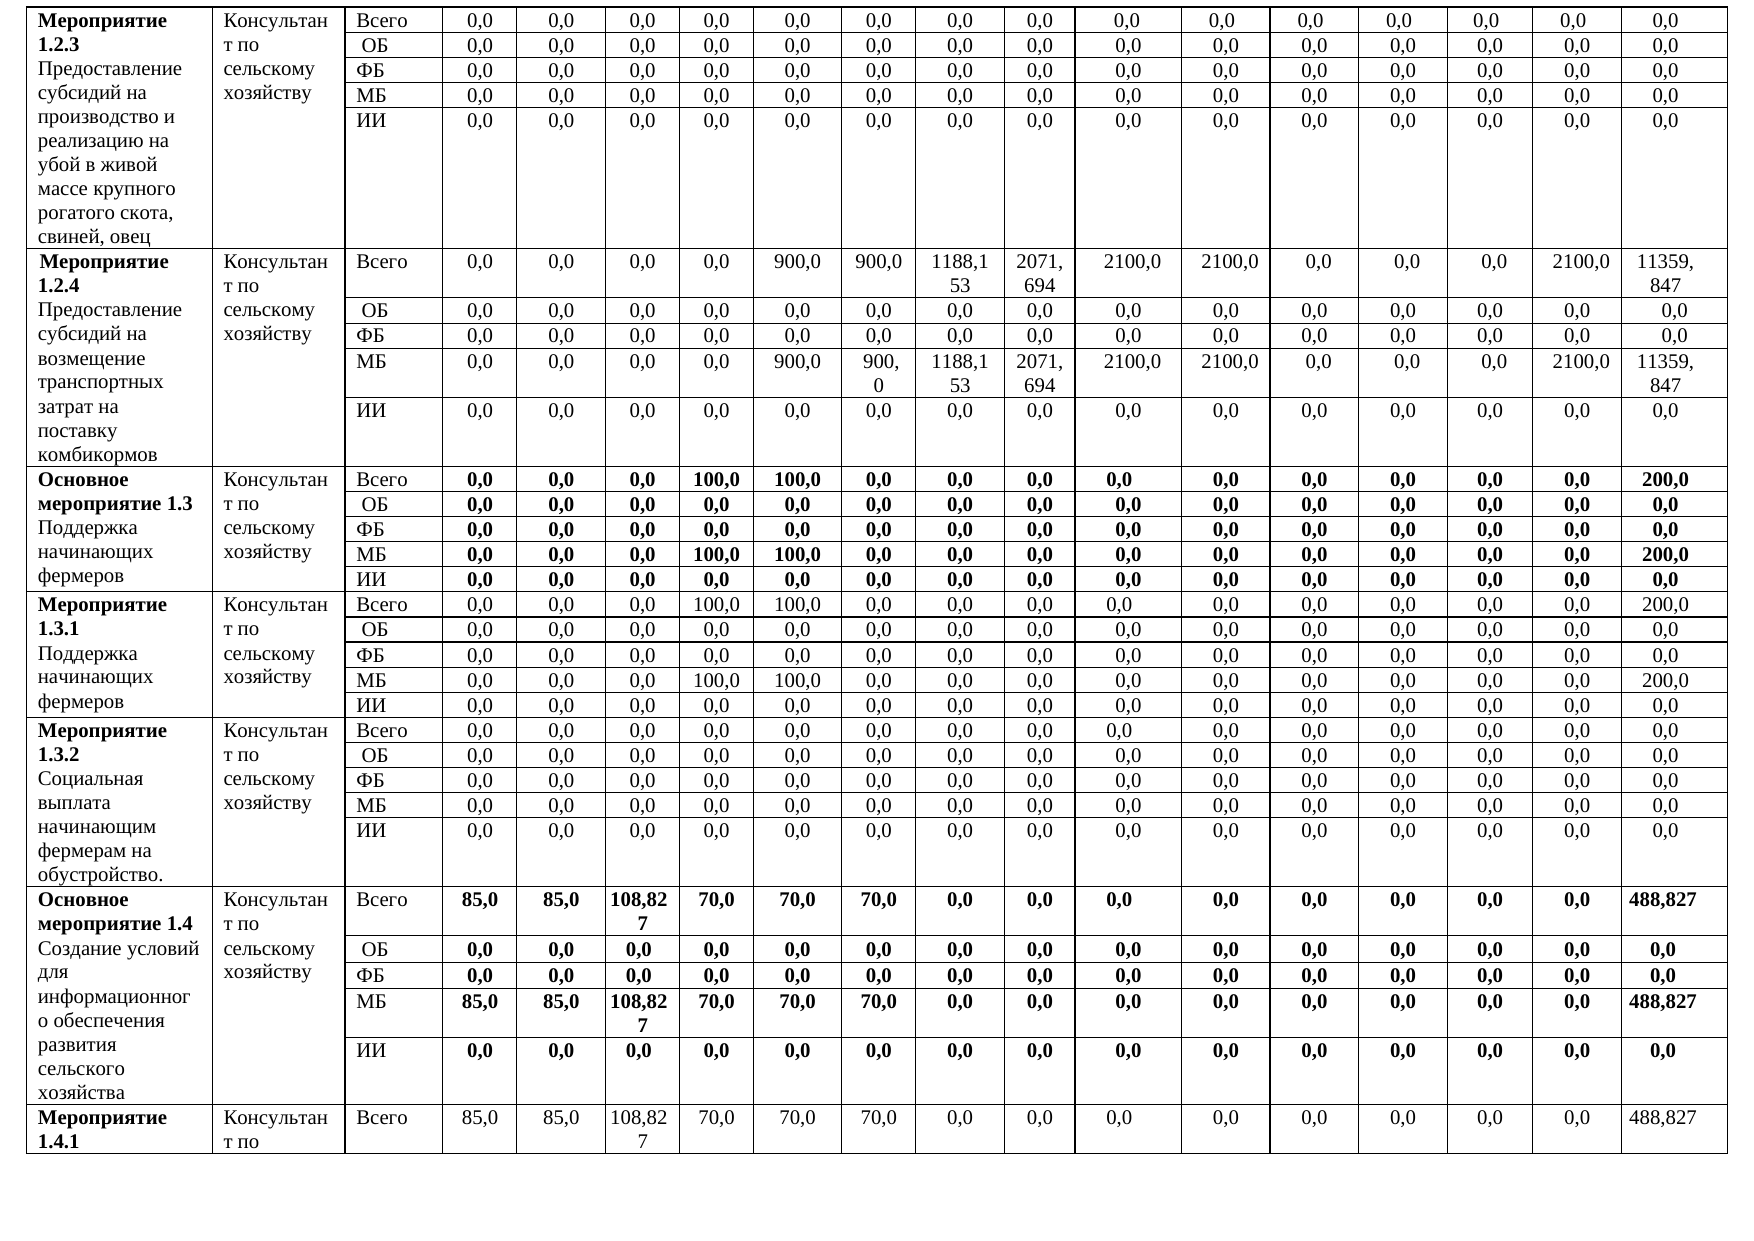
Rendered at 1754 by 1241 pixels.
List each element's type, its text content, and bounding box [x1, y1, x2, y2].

table_cell 0,0 [1359, 768, 1447, 792]
table_cell 0,0 [680, 8, 753, 32]
table_cell 11359,847 [1622, 349, 1727, 397]
table_cell 0,0 [1448, 83, 1532, 107]
table_cell 0,0 [1271, 818, 1358, 886]
table_cell 0,0 [1182, 1105, 1269, 1153]
table_cell 85,0 [517, 1105, 605, 1153]
table_cell ОБ [346, 936, 442, 962]
table_cell 0,0 [1448, 887, 1532, 935]
table_cell 0,0 [1359, 298, 1447, 322]
table_cell 0,0 [1448, 1038, 1532, 1104]
table_cell 0,0 [517, 467, 605, 491]
table_cell 0,0 [1271, 793, 1358, 817]
table_cell 0,0 [754, 324, 841, 347]
table_cell 0,0 [1622, 818, 1727, 886]
table_cell 0,0 [1271, 83, 1358, 107]
table_cell 0,0 [842, 793, 915, 817]
table_cell 0,0 [916, 567, 1004, 591]
table_cell 0,0 [916, 718, 1004, 742]
table_cell 0,0 [1076, 298, 1181, 322]
table_cell 0,0 [517, 936, 605, 962]
table_cell 0,0 [842, 567, 915, 591]
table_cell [213, 8, 344, 248]
table_cell 0,0 [916, 818, 1004, 886]
table_cell 0,0 [1448, 818, 1532, 886]
table_cell ИИ [346, 818, 442, 886]
table_cell 0,0 [916, 743, 1004, 767]
table_cell 0,0 [680, 743, 753, 767]
table_cell 0,0 [606, 963, 679, 988]
table_cell 0,0 [1271, 517, 1358, 541]
table_cell 0,0 [842, 818, 915, 886]
table_cell 0,0 [606, 793, 679, 817]
table_cell 0,0 [443, 793, 516, 817]
table_cell 0,0 [1622, 693, 1727, 717]
table_cell 0,0 [1271, 592, 1358, 616]
table_cell 85,0 [517, 887, 605, 935]
table_cell 0,0 [517, 398, 605, 466]
table_cell 0,0 [1005, 718, 1074, 742]
table_cell 0,0 [1076, 517, 1181, 541]
table_cell ФБ [346, 643, 442, 667]
table_cell 0,0 [1622, 492, 1727, 516]
table_cell 0,0 [842, 693, 915, 717]
table_cell Всего [346, 249, 442, 297]
table_cell 0,0 [1182, 718, 1269, 742]
table_cell 0,0 [1448, 298, 1532, 322]
table_cell 0,0 [1005, 108, 1074, 248]
table_cell 0,0 [443, 963, 516, 988]
table_cell МБ [346, 793, 442, 817]
table_cell 0,0 [680, 1038, 753, 1104]
table_cell 0,0 [680, 643, 753, 667]
table_cell 0,0 [1359, 1105, 1447, 1153]
table_cell 0,0 [443, 324, 516, 347]
table_cell 0,0 [754, 718, 841, 742]
table_cell 0,0 [1271, 718, 1358, 742]
table_cell 0,0 [842, 542, 915, 566]
table_cell 0,0 [1271, 249, 1358, 297]
table_cell 0,0 [1005, 818, 1074, 886]
table_cell 0,0 [680, 58, 753, 82]
table_cell 0,0 [443, 643, 516, 667]
table_cell 0,0 [1076, 989, 1181, 1037]
table_cell Всего [346, 718, 442, 742]
table_cell 0,0 [1076, 963, 1181, 988]
table_cell 0,0 [517, 768, 605, 792]
table_cell 0,0 [606, 542, 679, 566]
table_cell 0,0 [1359, 542, 1447, 566]
table_cell 488,827 [1622, 989, 1727, 1037]
table_cell 0,0 [680, 936, 753, 962]
table_cell Всего [346, 592, 442, 616]
table_cell 0,0 [1182, 324, 1269, 347]
table_cell 0,0 [1005, 467, 1074, 491]
table_cell ИИ [346, 1038, 442, 1104]
table_cell 0,0 [916, 33, 1004, 57]
table_cell 0,0 [606, 936, 679, 962]
table_cell 0,0 [1005, 743, 1074, 767]
table_cell 0,0 [1359, 643, 1447, 667]
table_cell 200,0 [1622, 592, 1727, 616]
table_cell 0,0 [1448, 592, 1532, 616]
table_cell 0,0 [443, 467, 516, 491]
table_cell 0,0 [842, 33, 915, 57]
table_cell 0,0 [754, 8, 841, 32]
table_cell 70,0 [754, 989, 841, 1037]
table_cell 0,0 [1359, 989, 1447, 1037]
table_cell 100,0 [680, 592, 753, 616]
table_cell 70,0 [680, 887, 753, 935]
table_cell 0,0 [1182, 793, 1269, 817]
table_cell 0,0 [916, 542, 1004, 566]
table_cell 0,0 [517, 108, 605, 248]
table_cell 0,0 [1448, 249, 1532, 297]
table_cell 0,0 [1533, 743, 1621, 767]
table_cell 0,0 [1271, 1038, 1358, 1104]
table_cell 108,827 [606, 1105, 679, 1153]
table_cell 0,0 [1359, 936, 1447, 962]
table_cell 0,0 [1533, 592, 1621, 616]
table_cell Консультант по сельскому хозяйству [213, 718, 344, 886]
table_cell 2100,0 [1182, 349, 1269, 397]
table_cell 0,0 [1182, 8, 1269, 32]
table_cell 0,0 [916, 398, 1004, 466]
table_cell 0,0 [1182, 818, 1269, 886]
table_cell 0,0 [1076, 592, 1181, 616]
table_cell 0,0 [1359, 517, 1447, 541]
table_cell 0,0 [1533, 643, 1621, 667]
table_cell Основное мероприятие 1.3 Поддержка начинающих фермеров [27, 467, 212, 591]
table_cell 0,0 [680, 618, 753, 641]
table_cell 0,0 [1182, 1038, 1269, 1104]
table_cell 0,0 [916, 58, 1004, 82]
table_cell 0,0 [606, 33, 679, 57]
table_cell 0,0 [842, 8, 915, 32]
table_cell 0,0 [1076, 108, 1181, 248]
table_cell 0,0 [1533, 1038, 1621, 1104]
table_cell 0,0 [1533, 668, 1621, 692]
table_cell 0,0 [1076, 8, 1181, 32]
table_cell 0,0 [1005, 58, 1074, 82]
table_cell 0,0 [680, 818, 753, 886]
table_cell 0,0 [1182, 542, 1269, 566]
table_cell 0,0 [754, 567, 841, 591]
table_cell 0,0 [1271, 668, 1358, 692]
table_cell 0,0 [1533, 693, 1621, 717]
table_cell 0,0 [1359, 8, 1447, 32]
table_cell 0,0 [842, 618, 915, 641]
table_cell 0,0 [1182, 989, 1269, 1037]
table_cell 0,0 [1005, 33, 1074, 57]
table_cell 0,0 [1076, 33, 1181, 57]
table_cell 0,0 [606, 398, 679, 466]
table_cell 0,0 [680, 324, 753, 347]
table_cell 70,0 [842, 887, 915, 935]
table_cell 0,0 [842, 108, 915, 248]
table_cell 0,0 [606, 249, 679, 297]
table_cell 0,0 [1182, 58, 1269, 82]
table_cell 0,0 [916, 324, 1004, 347]
table_cell 0,0 [1271, 298, 1358, 322]
table_cell 0,0 [1271, 542, 1358, 566]
table_cell 0,0 [606, 818, 679, 886]
table_cell 0,0 [606, 83, 679, 107]
table_cell 0,0 [1359, 618, 1447, 641]
table_cell 0,0 [1182, 936, 1269, 962]
table_cell 0,0 [1622, 398, 1727, 466]
table_cell 0,0 [443, 349, 516, 397]
table_cell 0,0 [1076, 743, 1181, 767]
table_cell 0,0 [443, 492, 516, 516]
table_cell 0,0 [1448, 108, 1532, 248]
table_cell 0,0 [517, 818, 605, 886]
table_cell 0,0 [1359, 668, 1447, 692]
table_cell 0,0 [680, 492, 753, 516]
table_cell 0,0 [1533, 467, 1621, 491]
table_cell 0,0 [443, 592, 516, 616]
table_cell 0,0 [916, 1038, 1004, 1104]
table_cell 0,0 [1182, 592, 1269, 616]
table_cell 70,0 [754, 887, 841, 935]
table_cell 0,0 [842, 643, 915, 667]
table_cell 0,0 [443, 298, 516, 322]
table_cell 0,0 [1622, 743, 1727, 767]
table_cell 85,0 [443, 887, 516, 935]
table_cell 0,0 [1448, 517, 1532, 541]
table_cell 0,0 [1533, 398, 1621, 466]
table_cell 0,0 [1005, 324, 1074, 347]
table_cell 0,0 [443, 83, 516, 107]
table_cell 70,0 [754, 1105, 841, 1153]
table_cell 0,0 [754, 936, 841, 962]
table_cell 100,0 [680, 467, 753, 491]
table_cell 0,0 [754, 33, 841, 57]
table_cell 0,0 [1448, 963, 1532, 988]
table_cell 0,0 [1271, 8, 1358, 32]
table_cell 2100,0 [1533, 349, 1621, 397]
table_cell 0,0 [1533, 818, 1621, 886]
table_cell 0,0 [1271, 936, 1358, 962]
table_cell 0,0 [1622, 567, 1727, 591]
table_cell 0,0 [517, 618, 605, 641]
table_cell 0,0 [1271, 693, 1358, 717]
table_cell 0,0 [1359, 58, 1447, 82]
table_cell 0,0 [1005, 936, 1074, 962]
table_cell 0,0 [1271, 963, 1358, 988]
table_cell 0,0 [680, 963, 753, 988]
table_cell 0,0 [1622, 618, 1727, 641]
table_cell Всего [346, 887, 442, 935]
table_cell 0,0 [1533, 936, 1621, 962]
table_cell 0,0 [1076, 1038, 1181, 1104]
table_cell 0,0 [1076, 324, 1181, 347]
table_cell 0,0 [1622, 793, 1727, 817]
table_cell 0,0 [1359, 324, 1447, 347]
table_cell 0,0 [606, 693, 679, 717]
table_cell ФБ [346, 768, 442, 792]
table_cell МБ [346, 349, 442, 397]
table_cell 0,0 [1533, 298, 1621, 322]
table_cell 2100,0 [1076, 349, 1181, 397]
table_cell 0,0 [443, 58, 516, 82]
table_cell 0,0 [916, 492, 1004, 516]
table_cell 0,0 [680, 349, 753, 397]
table_cell 0,0 [606, 517, 679, 541]
table_cell 100,0 [680, 542, 753, 566]
table_cell 0,0 [606, 618, 679, 641]
table_cell 0,0 [754, 818, 841, 886]
table_cell 0,0 [1448, 936, 1532, 962]
table_cell 0,0 [517, 693, 605, 717]
table_cell ИИ [346, 567, 442, 591]
table_cell 0,0 [517, 668, 605, 692]
table_cell 0,0 [1076, 693, 1181, 717]
table_cell 0,0 [1359, 33, 1447, 57]
table_cell 100,0 [754, 467, 841, 491]
table_cell 0,0 [1448, 668, 1532, 692]
table_cell 0,0 [916, 963, 1004, 988]
table_cell 0,0 [680, 298, 753, 322]
table_cell 200,0 [1622, 668, 1727, 692]
table_cell 0,0 [606, 467, 679, 491]
table_cell Консультант по сельскому хозяйству [213, 592, 344, 717]
table_cell 0,0 [1076, 1105, 1181, 1153]
table_cell 0,0 [754, 492, 841, 516]
table_cell 0,0 [1005, 768, 1074, 792]
table_cell 0,0 [1359, 592, 1447, 616]
table_cell 0,0 [606, 668, 679, 692]
table_cell 0,0 [1271, 324, 1358, 347]
table_cell 0,0 [1622, 33, 1727, 57]
table_cell 0,0 [916, 83, 1004, 107]
table_cell 0,0 [517, 492, 605, 516]
table_cell 0,0 [1005, 567, 1074, 591]
table_cell 0,0 [680, 718, 753, 742]
table_cell 0,0 [443, 768, 516, 792]
table_cell МБ [346, 83, 442, 107]
table_cell 0,0 [1182, 83, 1269, 107]
table_cell 0,0 [754, 108, 841, 248]
table_cell 0,0 [1622, 643, 1727, 667]
table_cell 0,0 [680, 83, 753, 107]
table_cell 2100,0 [1182, 249, 1269, 297]
table_cell 0,0 [606, 58, 679, 82]
table_cell 0,0 [916, 887, 1004, 935]
table_cell 0,0 [1271, 567, 1358, 591]
table_cell 0,0 [1533, 8, 1621, 32]
table_cell 0,0 [1182, 618, 1269, 641]
table_cell 70,0 [842, 989, 915, 1037]
table_cell МБ [346, 989, 442, 1037]
table_cell 0,0 [1005, 793, 1074, 817]
table_cell 0,0 [1533, 108, 1621, 248]
table_cell 11359,847 [1622, 249, 1727, 297]
table_cell 0,0 [1448, 793, 1532, 817]
table_cell Всего [346, 467, 442, 491]
table_cell 0,0 [1533, 324, 1621, 347]
table_cell 0,0 [1448, 1105, 1532, 1153]
table_cell 0,0 [517, 324, 605, 347]
table_cell 900,0 [842, 249, 915, 297]
table_cell 0,0 [443, 936, 516, 962]
table_cell 100,0 [680, 668, 753, 692]
table_cell 0,0 [1271, 989, 1358, 1037]
table_cell 0,0 [1076, 83, 1181, 107]
table_cell 0,0 [606, 567, 679, 591]
table_cell Консультант по сельскому хозяйству [213, 887, 344, 1104]
table_cell 0,0 [1005, 887, 1074, 935]
table_cell 0,0 [443, 33, 516, 57]
table_cell 0,0 [1448, 768, 1532, 792]
table_cell 0,0 [1076, 936, 1181, 962]
table_cell 0,0 [443, 718, 516, 742]
table_cell 0,0 [1076, 718, 1181, 742]
table_cell 0,0 [680, 567, 753, 591]
table_cell 0,0 [1271, 768, 1358, 792]
table_cell МБ [346, 668, 442, 692]
table_cell 0,0 [1533, 492, 1621, 516]
table_cell 2071,694 [1005, 349, 1074, 397]
table_cell 0,0 [1448, 58, 1532, 82]
table_cell 0,0 [916, 592, 1004, 616]
table_cell 0,0 [606, 592, 679, 616]
table_cell 0,0 [1359, 249, 1447, 297]
table_cell 0,0 [606, 718, 679, 742]
table_cell 0,0 [1182, 33, 1269, 57]
table_cell 0,0 [754, 398, 841, 466]
table_cell Основное мероприятие 1.4 Создание условий для информационного обеспечения развития сельского хозяйства [27, 887, 212, 1104]
table_cell 0,0 [916, 768, 1004, 792]
table_cell 0,0 [1622, 963, 1727, 988]
table_cell 0,0 [443, 668, 516, 692]
table_cell 0,0 [842, 1038, 915, 1104]
table_cell 0,0 [1359, 793, 1447, 817]
table_cell 0,0 [1622, 936, 1727, 962]
table_cell 0,0 [1359, 887, 1447, 935]
table_cell 0,0 [1533, 83, 1621, 107]
table_cell 0,0 [1622, 108, 1727, 248]
table_cell 0,0 [1182, 643, 1269, 667]
table_cell 0,0 [1271, 743, 1358, 767]
table_cell ИИ [346, 108, 442, 248]
table_cell 0,0 [1359, 398, 1447, 466]
table_cell 0,0 [606, 349, 679, 397]
table_cell 0,0 [1359, 492, 1447, 516]
table_cell Мероприятие 1.3.2 Социальная выплата начинающим фермерам на обустройство. [27, 718, 212, 886]
table_cell 0,0 [517, 33, 605, 57]
table_cell 0,0 [1271, 58, 1358, 82]
table_cell 0,0 [680, 768, 753, 792]
table_cell 0,0 [1448, 743, 1532, 767]
table_cell 0,0 [1182, 492, 1269, 516]
table_cell 0,0 [1005, 83, 1074, 107]
table_cell 0,0 [916, 693, 1004, 717]
table_cell 488,827 [1622, 887, 1727, 935]
table_cell ОБ [346, 298, 442, 322]
table_cell 0,0 [1005, 963, 1074, 988]
table_cell 0,0 [1005, 517, 1074, 541]
table_cell 0,0 [1359, 693, 1447, 717]
table_cell 0,0 [1005, 298, 1074, 322]
table_cell 0,0 [1533, 768, 1621, 792]
table_cell 70,0 [680, 1105, 753, 1153]
table_cell 0,0 [443, 108, 516, 248]
table_cell 0,0 [1182, 298, 1269, 322]
table_cell 0,0 [1533, 58, 1621, 82]
table_cell 0,0 [754, 618, 841, 641]
table_cell Всего [346, 1105, 442, 1153]
table_cell 0,0 [517, 793, 605, 817]
table_cell 0,0 [606, 743, 679, 767]
table_cell 0,0 [443, 818, 516, 886]
table_cell 100,0 [754, 592, 841, 616]
table_cell 0,0 [1005, 693, 1074, 717]
table_cell 0,0 [1448, 618, 1532, 641]
table_cell 488,827 [1622, 1105, 1727, 1153]
table_cell 200,0 [1622, 467, 1727, 491]
table_cell ФБ [346, 963, 442, 988]
table_cell 0,0 [1448, 643, 1532, 667]
table_cell 0,0 [1182, 668, 1269, 692]
table_cell 0,0 [842, 743, 915, 767]
table_cell 100,0 [754, 668, 841, 692]
table_cell 0,0 [1182, 467, 1269, 491]
table_cell 0,0 [1076, 618, 1181, 641]
table_cell 0,0 [1182, 743, 1269, 767]
table_cell 0,0 [1076, 492, 1181, 516]
table_cell 0,0 [1005, 492, 1074, 516]
table_cell 0,0 [1271, 467, 1358, 491]
table_cell 0,0 [1359, 743, 1447, 767]
table_cell 85,0 [517, 989, 605, 1037]
table_cell 0,0 [1359, 718, 1447, 742]
table_cell ИИ [346, 398, 442, 466]
table_cell 0,0 [1622, 718, 1727, 742]
table_cell 0,0 [680, 249, 753, 297]
table_cell 0,0 [606, 492, 679, 516]
table_cell 0,0 [1005, 542, 1074, 566]
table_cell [213, 1105, 344, 1153]
table_cell 0,0 [517, 963, 605, 988]
table_cell 85,0 [443, 1105, 516, 1153]
table_cell 0,0 [1005, 989, 1074, 1037]
table_cell 0,0 [443, 693, 516, 717]
table_cell 0,0 [606, 8, 679, 32]
table_cell 0,0 [1076, 398, 1181, 466]
table_cell 0,0 [842, 324, 915, 347]
table_cell 0,0 [606, 768, 679, 792]
table_cell 0,0 [680, 793, 753, 817]
table_cell 0,0 [916, 936, 1004, 962]
table_cell ОБ [346, 33, 442, 57]
table_cell 0,0 [916, 668, 1004, 692]
table_cell 0,0 [1359, 349, 1447, 397]
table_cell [27, 1105, 212, 1153]
table_cell 0,0 [517, 8, 605, 32]
table_cell Мероприятие 1.2.4 Предоставление субсидий на возмещение транспортных затрат на поставку комбикормов [27, 249, 212, 466]
table_cell ФБ [346, 517, 442, 541]
table_cell 0,0 [517, 567, 605, 591]
table_cell 0,0 [517, 83, 605, 107]
table_cell 0,0 [606, 108, 679, 248]
table_cell 0,0 [842, 517, 915, 541]
table_cell 0,0 [517, 349, 605, 397]
table_cell 100,0 [754, 542, 841, 566]
table_cell 0,0 [842, 592, 915, 616]
table_cell 0,0 [1005, 8, 1074, 32]
table_cell ИИ [346, 693, 442, 717]
table_cell 0,0 [1359, 567, 1447, 591]
table_cell 0,0 [1182, 517, 1269, 541]
table_cell 0,0 [1182, 887, 1269, 935]
table_cell 0,0 [443, 249, 516, 297]
table_cell Мероприятие 1.3.1 Поддержка начинающих фермеров [27, 592, 212, 717]
table_cell 0,0 [1271, 398, 1358, 466]
table_cell 0,0 [1359, 83, 1447, 107]
table_cell 0,0 [1448, 33, 1532, 57]
table_cell 0,0 [1359, 467, 1447, 491]
table_cell 0,0 [842, 963, 915, 988]
table_cell 0,0 [1271, 618, 1358, 641]
table_cell 0,0 [754, 58, 841, 82]
table_cell 0,0 [1271, 887, 1358, 935]
table_cell 0,0 [1271, 492, 1358, 516]
table_cell 0,0 [754, 793, 841, 817]
table_cell 0,0 [1271, 1105, 1358, 1153]
table_cell 0,0 [754, 743, 841, 767]
table_cell 0,0 [1271, 33, 1358, 57]
table_cell 0,0 [1076, 58, 1181, 82]
table_cell 0,0 [916, 793, 1004, 817]
table_cell 0,0 [842, 936, 915, 962]
table_cell 0,0 [1182, 567, 1269, 591]
table_cell 0,0 [1448, 567, 1532, 591]
table_cell 0,0 [1533, 618, 1621, 641]
table_cell 0,0 [517, 58, 605, 82]
table_cell 0,0 [517, 249, 605, 297]
table_cell 0,0 [443, 542, 516, 566]
table_cell 0,0 [1271, 643, 1358, 667]
table_cell 0,0 [1533, 542, 1621, 566]
table_cell 0,0 [754, 1038, 841, 1104]
table_cell ФБ [346, 58, 442, 82]
table_cell 0,0 [1182, 108, 1269, 248]
table_cell 2100,0 [1076, 249, 1181, 297]
table_cell 0,0 [842, 398, 915, 466]
table_cell 0,0 [1448, 324, 1532, 347]
table_cell 0,0 [680, 693, 753, 717]
table_cell ОБ [346, 618, 442, 641]
table_cell 108,827 [606, 887, 679, 935]
table_cell 0,0 [1271, 108, 1358, 248]
table_cell 0,0 [842, 467, 915, 491]
table_cell 108,827 [606, 989, 679, 1037]
table_cell 0,0 [443, 743, 516, 767]
table_cell 0,0 [1359, 1038, 1447, 1104]
table_cell 0,0 [680, 108, 753, 248]
table_cell 0,0 [517, 643, 605, 667]
table_cell 0,0 [1359, 818, 1447, 886]
table_cell 0,0 [517, 542, 605, 566]
table_cell 0,0 [1448, 989, 1532, 1037]
table_cell 0,0 [1533, 887, 1621, 935]
table_cell Всего [346, 8, 442, 32]
table_cell 0,0 [1076, 643, 1181, 667]
table_cell 0,0 [1076, 542, 1181, 566]
table_cell 0,0 [443, 1038, 516, 1104]
table_cell 0,0 [680, 517, 753, 541]
table_cell 0,0 [1182, 398, 1269, 466]
table_cell 0,0 [1005, 618, 1074, 641]
table_cell 0,0 [1076, 567, 1181, 591]
table_cell 0,0 [1359, 963, 1447, 988]
table_cell 0,0 [1076, 887, 1181, 935]
table_cell 0,0 [1448, 349, 1532, 397]
table_cell 0,0 [443, 8, 516, 32]
table_cell 0,0 [606, 298, 679, 322]
table_cell 0,0 [1533, 1105, 1621, 1153]
table_cell 1188,153 [916, 349, 1004, 397]
table_cell 0,0 [754, 517, 841, 541]
table_cell 0,0 [517, 1038, 605, 1104]
table_cell 0,0 [754, 83, 841, 107]
table_cell 70,0 [680, 989, 753, 1037]
table_cell 1188,153 [916, 249, 1004, 297]
table_cell 0,0 [443, 517, 516, 541]
table_cell 0,0 [517, 517, 605, 541]
table_cell 0,0 [916, 1105, 1004, 1153]
table_cell 0,0 [517, 298, 605, 322]
table_cell 0,0 [517, 718, 605, 742]
table_cell 0,0 [1622, 768, 1727, 792]
table_cell Консультант по сельскому хозяйству [213, 249, 344, 466]
table_cell 0,0 [1448, 467, 1532, 491]
table_cell 2100,0 [1533, 249, 1621, 297]
table_cell 0,0 [754, 768, 841, 792]
table_cell 0,0 [517, 592, 605, 616]
table_cell 0,0 [1005, 398, 1074, 466]
table_cell 0,0 [916, 108, 1004, 248]
table_cell 0,0 [1005, 1038, 1074, 1104]
table_cell 0,0 [1271, 349, 1358, 397]
table_cell ОБ [346, 492, 442, 516]
table_cell 0,0 [606, 324, 679, 347]
table_cell 0,0 [1005, 1105, 1074, 1153]
table_cell 0,0 [916, 989, 1004, 1037]
table_cell 0,0 [1448, 8, 1532, 32]
table_cell 0,0 [1533, 989, 1621, 1037]
table_cell 0,0 [916, 643, 1004, 667]
table_cell 0,0 [1622, 298, 1727, 322]
table_cell 85,0 [443, 989, 516, 1037]
table_cell 0,0 [1005, 643, 1074, 667]
table_cell 0,0 [1005, 668, 1074, 692]
table_cell 900,0 [754, 349, 841, 397]
table_cell 0,0 [1533, 963, 1621, 988]
table_cell 0,0 [1622, 324, 1727, 347]
table_cell 0,0 [842, 668, 915, 692]
table_cell Мероприятие 1.2.3 Предоставление субсидий на производство и реализацию на убой в живой массе крупного рогатого скота, свиней, овец [27, 8, 212, 248]
table_cell 0,0 [842, 718, 915, 742]
table_cell 0,0 [1076, 768, 1181, 792]
table_cell МБ [346, 542, 442, 566]
table_cell 0,0 [1622, 58, 1727, 82]
table_cell 0,0 [517, 743, 605, 767]
table_cell 0,0 [842, 492, 915, 516]
table_cell 0,0 [1076, 668, 1181, 692]
table_cell 0,0 [842, 58, 915, 82]
table_cell 0,0 [916, 298, 1004, 322]
table_cell 0,0 [1533, 567, 1621, 591]
table_cell 0,0 [1076, 793, 1181, 817]
table_cell 0,0 [842, 768, 915, 792]
table_cell ФБ [346, 324, 442, 347]
table_cell 0,0 [1448, 693, 1532, 717]
table_cell ОБ [346, 743, 442, 767]
table_cell 0,0 [1622, 83, 1727, 107]
table_cell 0,0 [1622, 8, 1727, 32]
table_cell 900,0 [754, 249, 841, 297]
table_cell 0,0 [1182, 693, 1269, 717]
table_cell 0,0 [606, 1038, 679, 1104]
table_cell 70,0 [842, 1105, 915, 1153]
table_cell 0,0 [1182, 963, 1269, 988]
table_cell 0,0 [1076, 818, 1181, 886]
table_cell 900,0 [842, 349, 915, 397]
table_cell 0,0 [916, 618, 1004, 641]
table_cell 0,0 [1182, 768, 1269, 792]
table_cell 0,0 [916, 517, 1004, 541]
table_cell 0,0 [842, 83, 915, 107]
table_cell 0,0 [443, 398, 516, 466]
table_cell 0,0 [680, 398, 753, 466]
table_cell 0,0 [1622, 1038, 1727, 1104]
table_cell 0,0 [1533, 793, 1621, 817]
table_cell 0,0 [1448, 718, 1532, 742]
table_cell 200,0 [1622, 542, 1727, 566]
table_cell 0,0 [1076, 467, 1181, 491]
table_cell 0,0 [1359, 108, 1447, 248]
table_cell 0,0 [1448, 492, 1532, 516]
table_cell 0,0 [916, 8, 1004, 32]
table_cell 0,0 [754, 693, 841, 717]
table_cell 0,0 [754, 298, 841, 322]
table_cell Консультант по сельскому хозяйству [213, 467, 344, 591]
table_cell 0,0 [443, 618, 516, 641]
table_cell 0,0 [1533, 33, 1621, 57]
table_cell 2071,694 [1005, 249, 1074, 297]
table_cell 0,0 [1448, 398, 1532, 466]
table_cell 0,0 [754, 643, 841, 667]
table_cell 0,0 [1533, 718, 1621, 742]
table_cell 0,0 [916, 467, 1004, 491]
table_cell 0,0 [680, 33, 753, 57]
table_cell 0,0 [842, 298, 915, 322]
table_cell 0,0 [443, 567, 516, 591]
table_cell 0,0 [754, 963, 841, 988]
table_cell 0,0 [606, 643, 679, 667]
table_cell 0,0 [1622, 517, 1727, 541]
table_cell 0,0 [1533, 517, 1621, 541]
table_cell 0,0 [1448, 542, 1532, 566]
table_cell 0,0 [1005, 592, 1074, 616]
